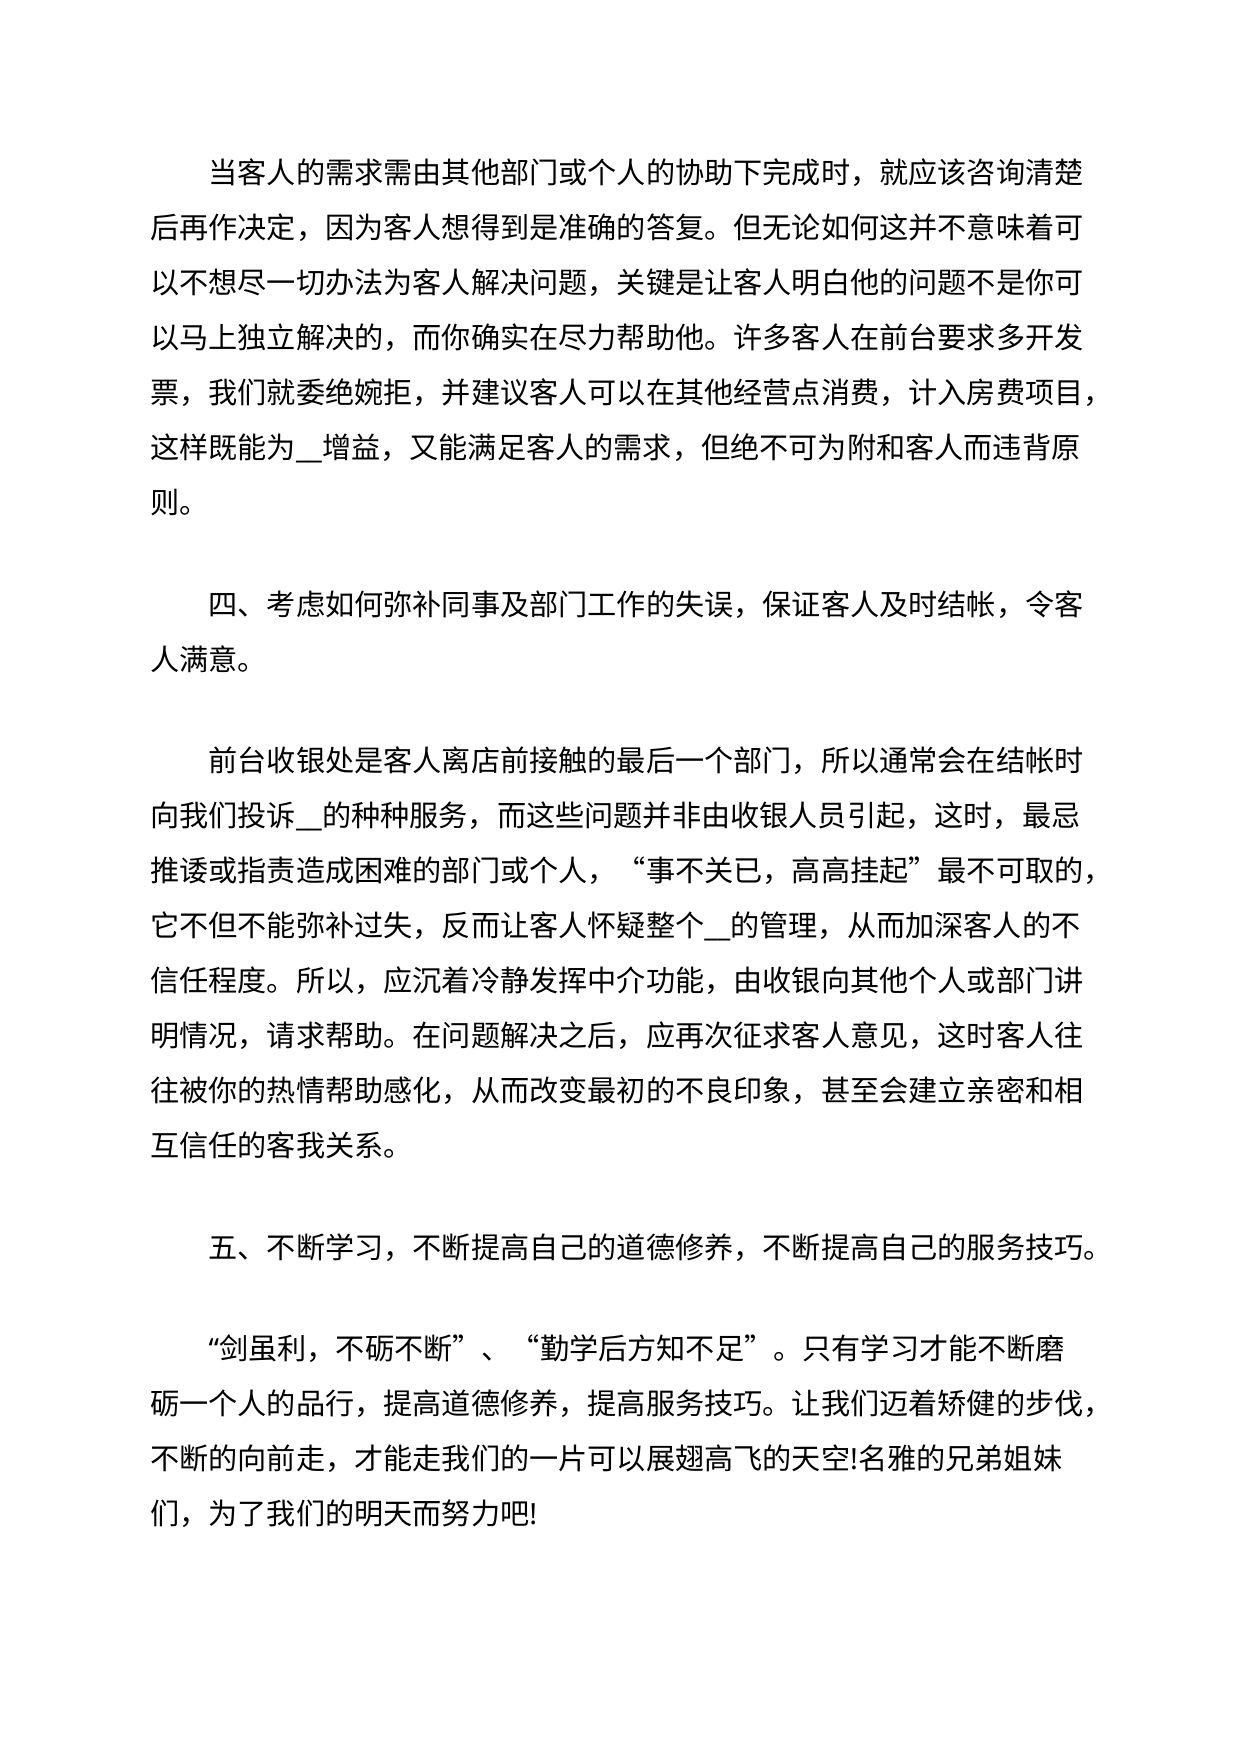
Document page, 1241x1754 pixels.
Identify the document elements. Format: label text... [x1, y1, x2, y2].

text 前台收银处是客人离店前接触的最后一个部门，所以通常会在结帐时向我们投诉__的种种服务，而这些问题并非由收银人员引起，这时，最忌推诿或指责造成困难的部门或个人，“事不关已，高高挂起”最不可取的，它不但不能弥补过失，反而让客人怀疑整个__的管理，从而加深客人的不信任程度。所以，应沉着冷静发挥中介功能，由收银向其他个人或部门讲明情况，请求帮助。在问题解决之后，应再次征求客人意见，这时客人往往被你的热情帮助感化，从而改变最初的不良印象，甚至会建立亲密和相互信任的客我关系。 [150, 738, 1090, 1165]
text “剑虽利，不砺不断”、“勤学后方知不足”。只有学习才能不断磨砺一个人的品行，提高道德修养，提高服务技巧。让我们迈着矫健的步伐，不断的向前走，才能走我们的一片可以展翅高飞的天空!名雅的兄弟姐妹们，为了我们的明天而努力吧! [150, 1326, 1090, 1533]
text 五、不断学习，不断提高自己的道德修养，不断提高自己的服务技巧。 [150, 1224, 1090, 1266]
text 当客人的需求需由其他部门或个人的协助下完成时，就应该咨询清楚后再作决定，因为客人想得到是准确的答复。但无论如何这并不意味着可以不想尽一切办法为客人解决问题，关键是让客人明白他的问题不是你可以马上独立解决的，而你确实在尽力帮助他。许多客人在前台要求多开发票，我们就委绝婉拒，并建议客人可以在其他经营点消费，计入房费项目，这样既能为__增益，又能满足客人的需求，但绝不可为附和客人而违背原则。 [150, 150, 1090, 522]
text 四、考虑如何弥补同事及部门工作的失误，保证客人及时结帐，令客人满意。 [150, 581, 1090, 678]
